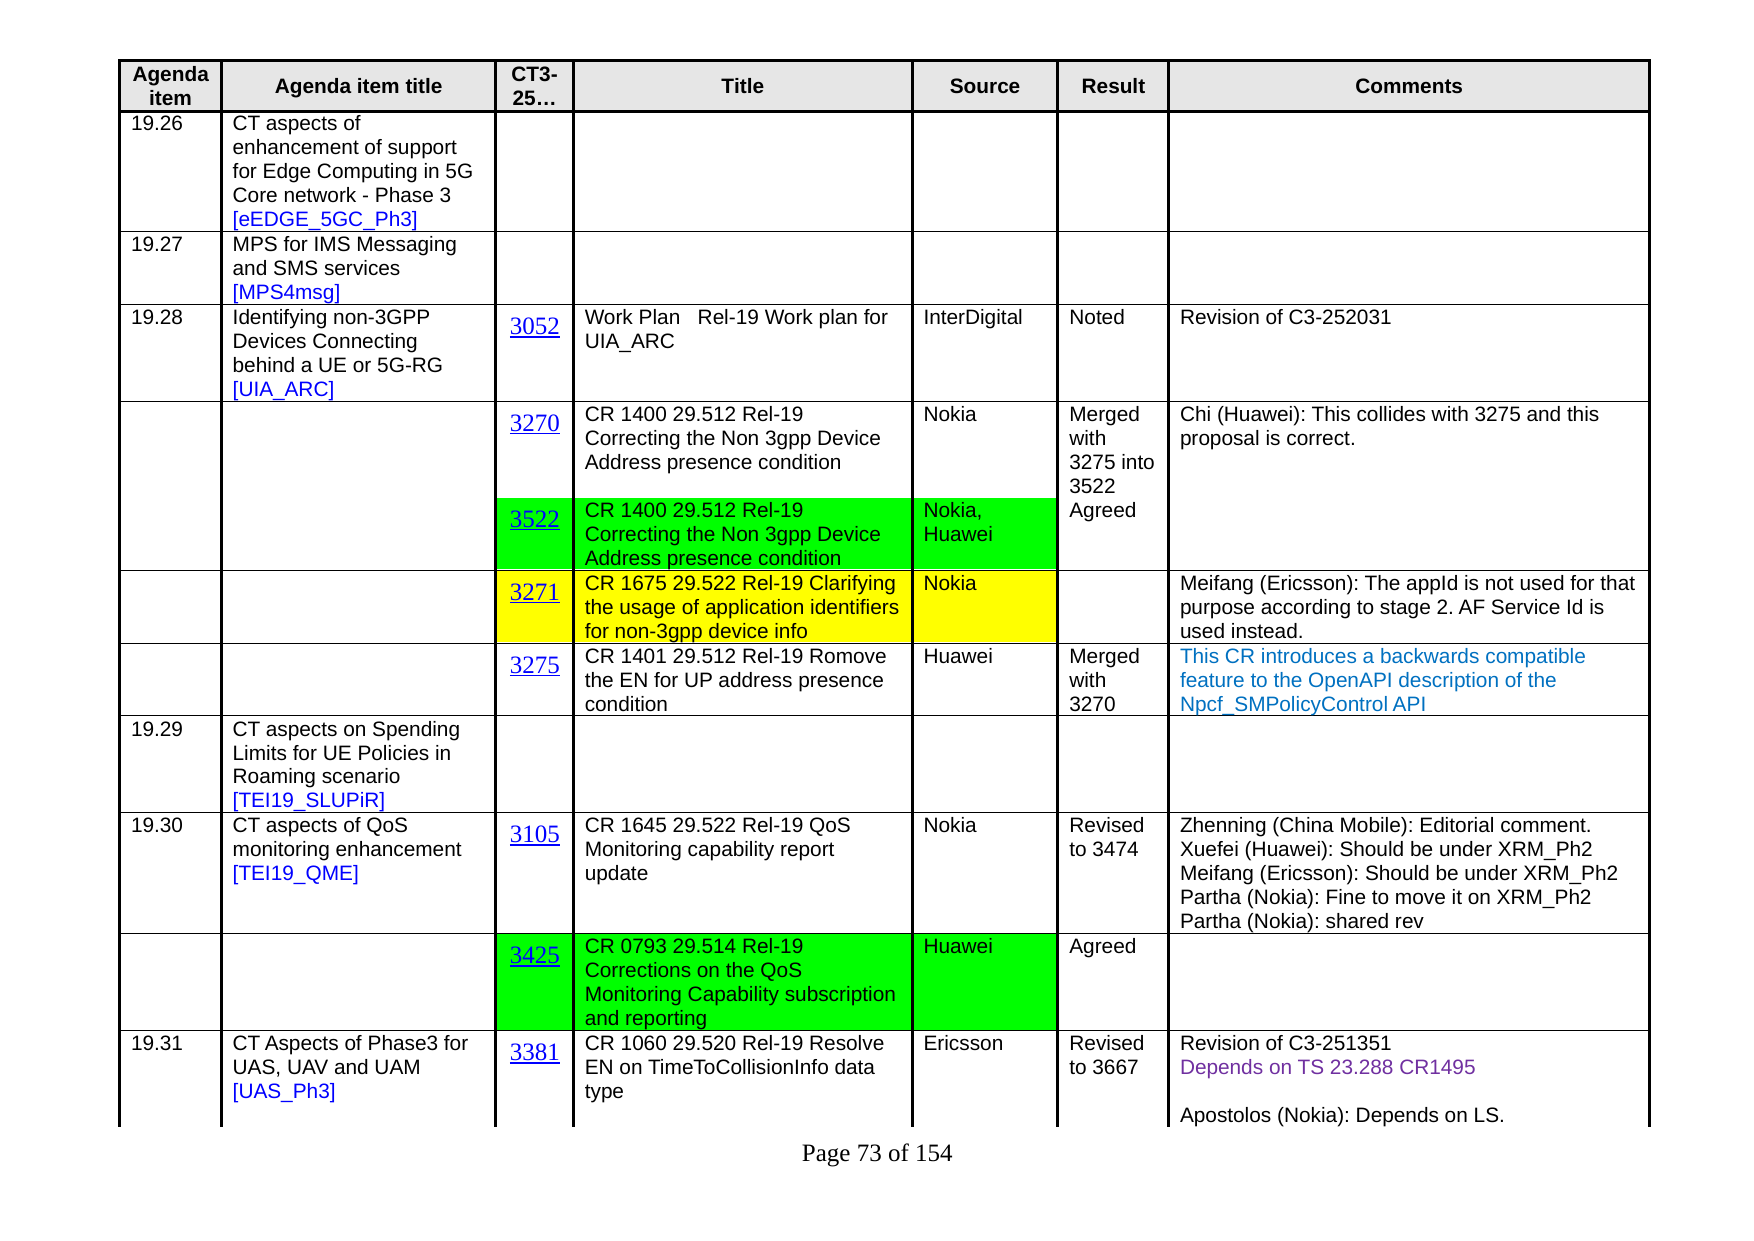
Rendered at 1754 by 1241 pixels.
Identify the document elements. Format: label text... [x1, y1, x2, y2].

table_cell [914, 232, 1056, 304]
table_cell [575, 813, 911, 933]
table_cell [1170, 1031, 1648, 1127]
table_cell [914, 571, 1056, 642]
table_header Source [914, 62, 1056, 110]
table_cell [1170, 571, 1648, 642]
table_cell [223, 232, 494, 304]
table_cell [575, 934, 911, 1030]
table_header Comments [1170, 62, 1648, 110]
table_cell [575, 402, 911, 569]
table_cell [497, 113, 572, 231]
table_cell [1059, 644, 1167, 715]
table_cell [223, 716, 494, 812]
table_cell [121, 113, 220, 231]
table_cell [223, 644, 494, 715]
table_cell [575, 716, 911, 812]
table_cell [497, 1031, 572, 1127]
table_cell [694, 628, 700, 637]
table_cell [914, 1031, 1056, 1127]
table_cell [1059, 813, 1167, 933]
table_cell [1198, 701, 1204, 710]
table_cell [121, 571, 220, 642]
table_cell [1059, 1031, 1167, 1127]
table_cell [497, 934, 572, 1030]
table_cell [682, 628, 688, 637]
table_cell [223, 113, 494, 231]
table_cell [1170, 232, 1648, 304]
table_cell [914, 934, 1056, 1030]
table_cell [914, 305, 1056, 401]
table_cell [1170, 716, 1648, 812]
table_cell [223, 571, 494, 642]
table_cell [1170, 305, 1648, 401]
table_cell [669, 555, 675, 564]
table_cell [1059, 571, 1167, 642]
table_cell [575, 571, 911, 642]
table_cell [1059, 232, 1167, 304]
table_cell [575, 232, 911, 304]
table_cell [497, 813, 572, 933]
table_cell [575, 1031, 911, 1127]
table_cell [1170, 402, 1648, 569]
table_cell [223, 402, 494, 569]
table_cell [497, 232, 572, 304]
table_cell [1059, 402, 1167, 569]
table_header Agenda item title [223, 62, 494, 110]
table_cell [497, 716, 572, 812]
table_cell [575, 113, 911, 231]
table_header Result [1059, 62, 1167, 110]
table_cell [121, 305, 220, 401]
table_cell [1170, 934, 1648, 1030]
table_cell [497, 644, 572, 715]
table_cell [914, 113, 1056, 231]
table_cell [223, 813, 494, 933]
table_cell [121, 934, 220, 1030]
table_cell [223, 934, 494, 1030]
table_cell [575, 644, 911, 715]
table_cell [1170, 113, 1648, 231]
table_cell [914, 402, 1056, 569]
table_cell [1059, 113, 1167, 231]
table_header Agenda item [121, 62, 220, 110]
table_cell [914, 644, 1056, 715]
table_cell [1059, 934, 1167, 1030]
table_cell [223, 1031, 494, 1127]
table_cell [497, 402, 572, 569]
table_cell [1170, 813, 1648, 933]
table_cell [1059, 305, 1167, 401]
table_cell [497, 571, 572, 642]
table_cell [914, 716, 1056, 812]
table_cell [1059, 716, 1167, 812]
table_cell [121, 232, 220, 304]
table_header Title [575, 62, 911, 110]
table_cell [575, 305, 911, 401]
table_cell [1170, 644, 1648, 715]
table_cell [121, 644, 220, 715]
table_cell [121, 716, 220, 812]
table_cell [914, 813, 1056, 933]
table_header CT3-25… [497, 62, 572, 110]
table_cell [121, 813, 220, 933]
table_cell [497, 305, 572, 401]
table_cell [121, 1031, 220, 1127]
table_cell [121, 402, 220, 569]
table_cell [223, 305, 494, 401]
